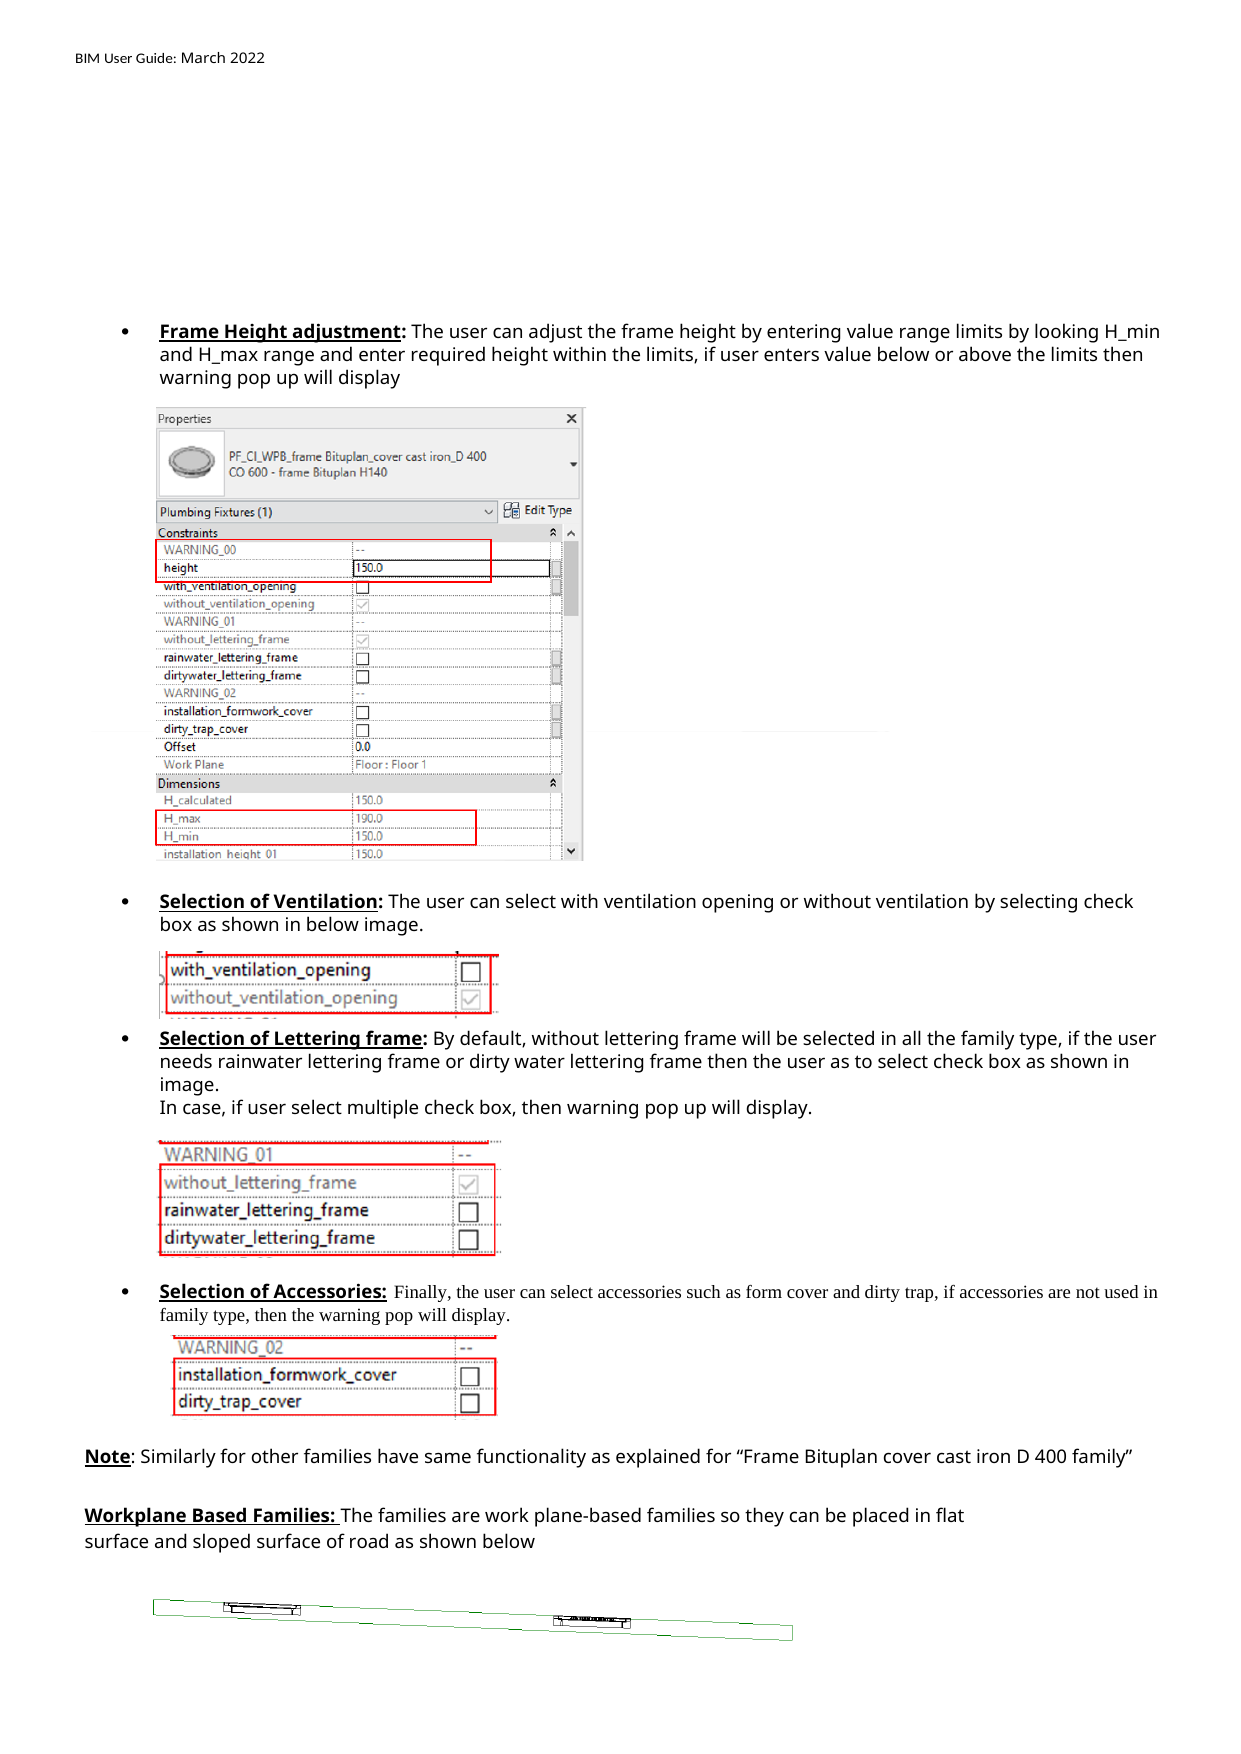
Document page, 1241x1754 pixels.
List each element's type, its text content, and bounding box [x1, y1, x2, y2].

picture [170, 1335, 498, 1420]
list Selection of Ventilation: The user can select with ventilation opening or without ventilation by selecting check box as shown in below image. [122, 891, 1166, 936]
list Frame Height adjustment: The user can adjust the frame height by entering value range limits by looking H_min and H_max range and enter required height within the limits, if user enters value below or above the limits then warning pop up will display [122, 320, 1166, 389]
picture [84, 404, 893, 861]
list Selection of Lettering frame: By default, without lettering frame will be selected in all the family type, if the user needs rainwater lettering frame or dirty water lettering frame then the user as to select check box as shown in image. [122, 1027, 1166, 1096]
picture [134, 1565, 815, 1677]
text In case, if user select multiple check box, then warning pop up will display. [159, 1096, 1166, 1119]
list Selection of Accessories: Finally, the user can select accessories such as form cover and dirty trap, if accessories are not used in family type, then the warning pop will display. [122, 1278, 1166, 1326]
text Note: Similarly for other families have same functionality as explained for “Frame Bituplan cover cast iron D 400 family” [84, 1446, 1166, 1468]
picture [159, 951, 499, 1019]
text Workplane Based Families: The families are work plane-based families so they can be placed in flat surface and sloped surface of road as shown below [84, 1502, 1014, 1554]
picture [156, 1140, 502, 1258]
